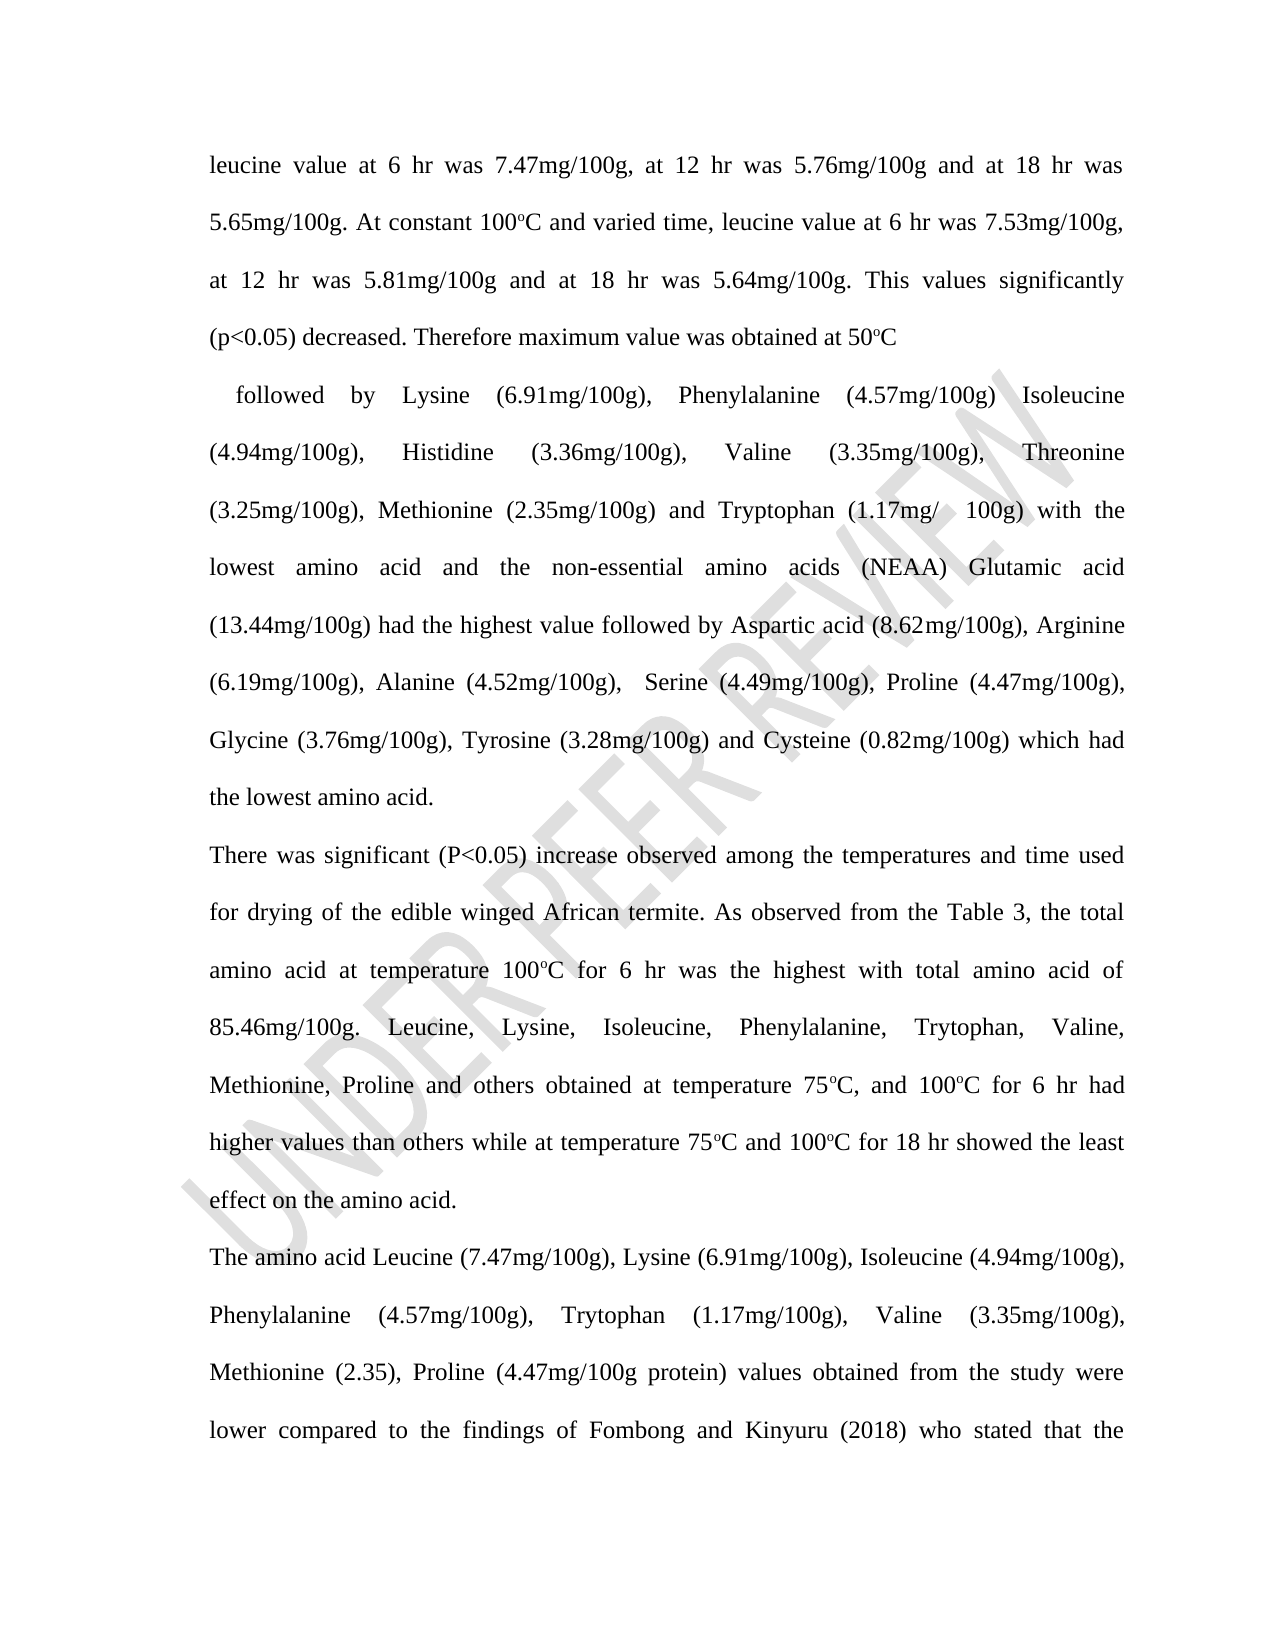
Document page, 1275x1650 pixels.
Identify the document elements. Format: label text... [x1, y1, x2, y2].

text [209, 1242, 1125, 1444]
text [209, 150, 1125, 351]
text There was significant (P<0.05) increase observed among the temperatures and time used for drying of the edible winged African termite. As observed from the Table 3, the total amino acid at temperature 100oC for 6 hr was the highest with total amino acid of 85.46mg/100g. Leucine, Lysine, Isoleucine, Phenylalanine, Trytophan, Valine, Methionine, Proline and others obtained at temperature 75oC, and 100oC for 6 hr had higher values than others while at temperature 75oC and 100oC for 18 hr showed the least effect on the amino acid. [209, 840, 1125, 1214]
text followed by Lysine (6.91mg/100g), Phenylalanine (4.57mg/100g) Isoleucine (4.94mg/100g), Histidine (3.36mg/100g), Valine (3.35mg/100g), Threonine (3.25mg/100g), Methionine (2.35mg/100g) and Tryptophan (1.17mg/ 100g) with the lowest amino acid and the non-essential amino acids (NEAA) Glutamic acid (13.44mg/100g) had the highest value followed by Aspartic acid (8.62mg/100g), Arginine (6.19mg/100g), Alanine (4.52mg/100g), Serine (4.49mg/100g), Proline (4.47mg/100g), Glycine (3.76mg/100g), Tyrosine (3.28mg/100g) and Cysteine (0.82mg/100g) which had the lowest amino acid. [209, 380, 1125, 811]
